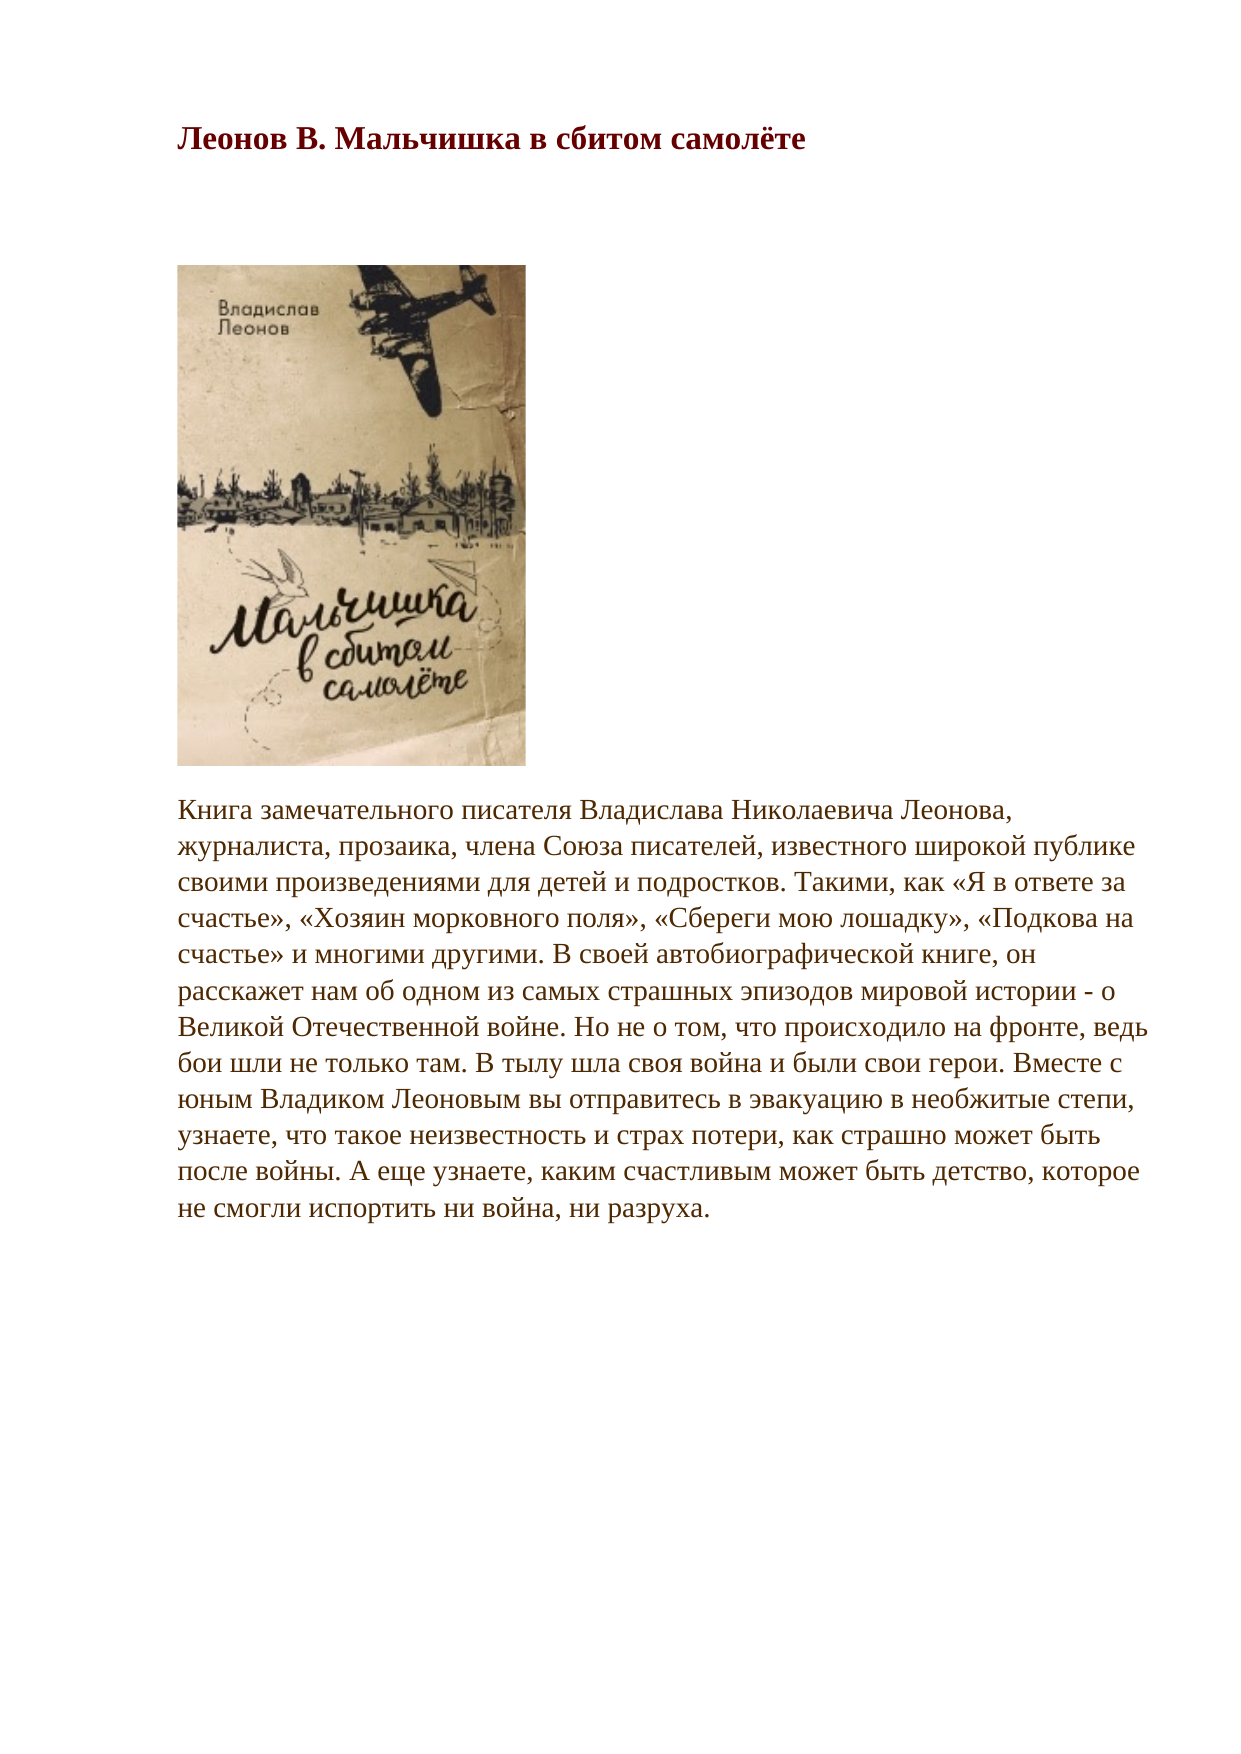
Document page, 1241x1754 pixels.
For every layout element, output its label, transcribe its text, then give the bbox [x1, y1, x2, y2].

text Леонов В. Мальчишка в сбитом самолёте [177, 118, 1152, 156]
picture [177, 265, 526, 766]
text Книга замечательного писателя Владислава Николаевича Леонова, журналиста, прозаика, члена Союза писателей, известного широкой публике своими произведениями для детей и подростков. Такими, как «Я в ответе за счастье», «Хозяин морковного поля», «Сбереги мою лошадку», «Подкова на счастье» и многими другими. В своей автобиографической книге, он расскажет нам об одном из самых страшных эпизодов мировой истории - о Великой Отечественной войне. Но не о том, что происходило на фронте, ведь бои шли не только там. В тылу шла своя война и были свои герои. Вместе с юным Владиком Леоновым вы отправитесь в эвакуацию в необжитые степи, узнаете, что такое неизвестность и страх потери, как страшно может быть после войны. А еще узнаете, каким счастливым может быть детство, которое не смогли испортить ни война, ни разруха. [177, 766, 1152, 1223]
